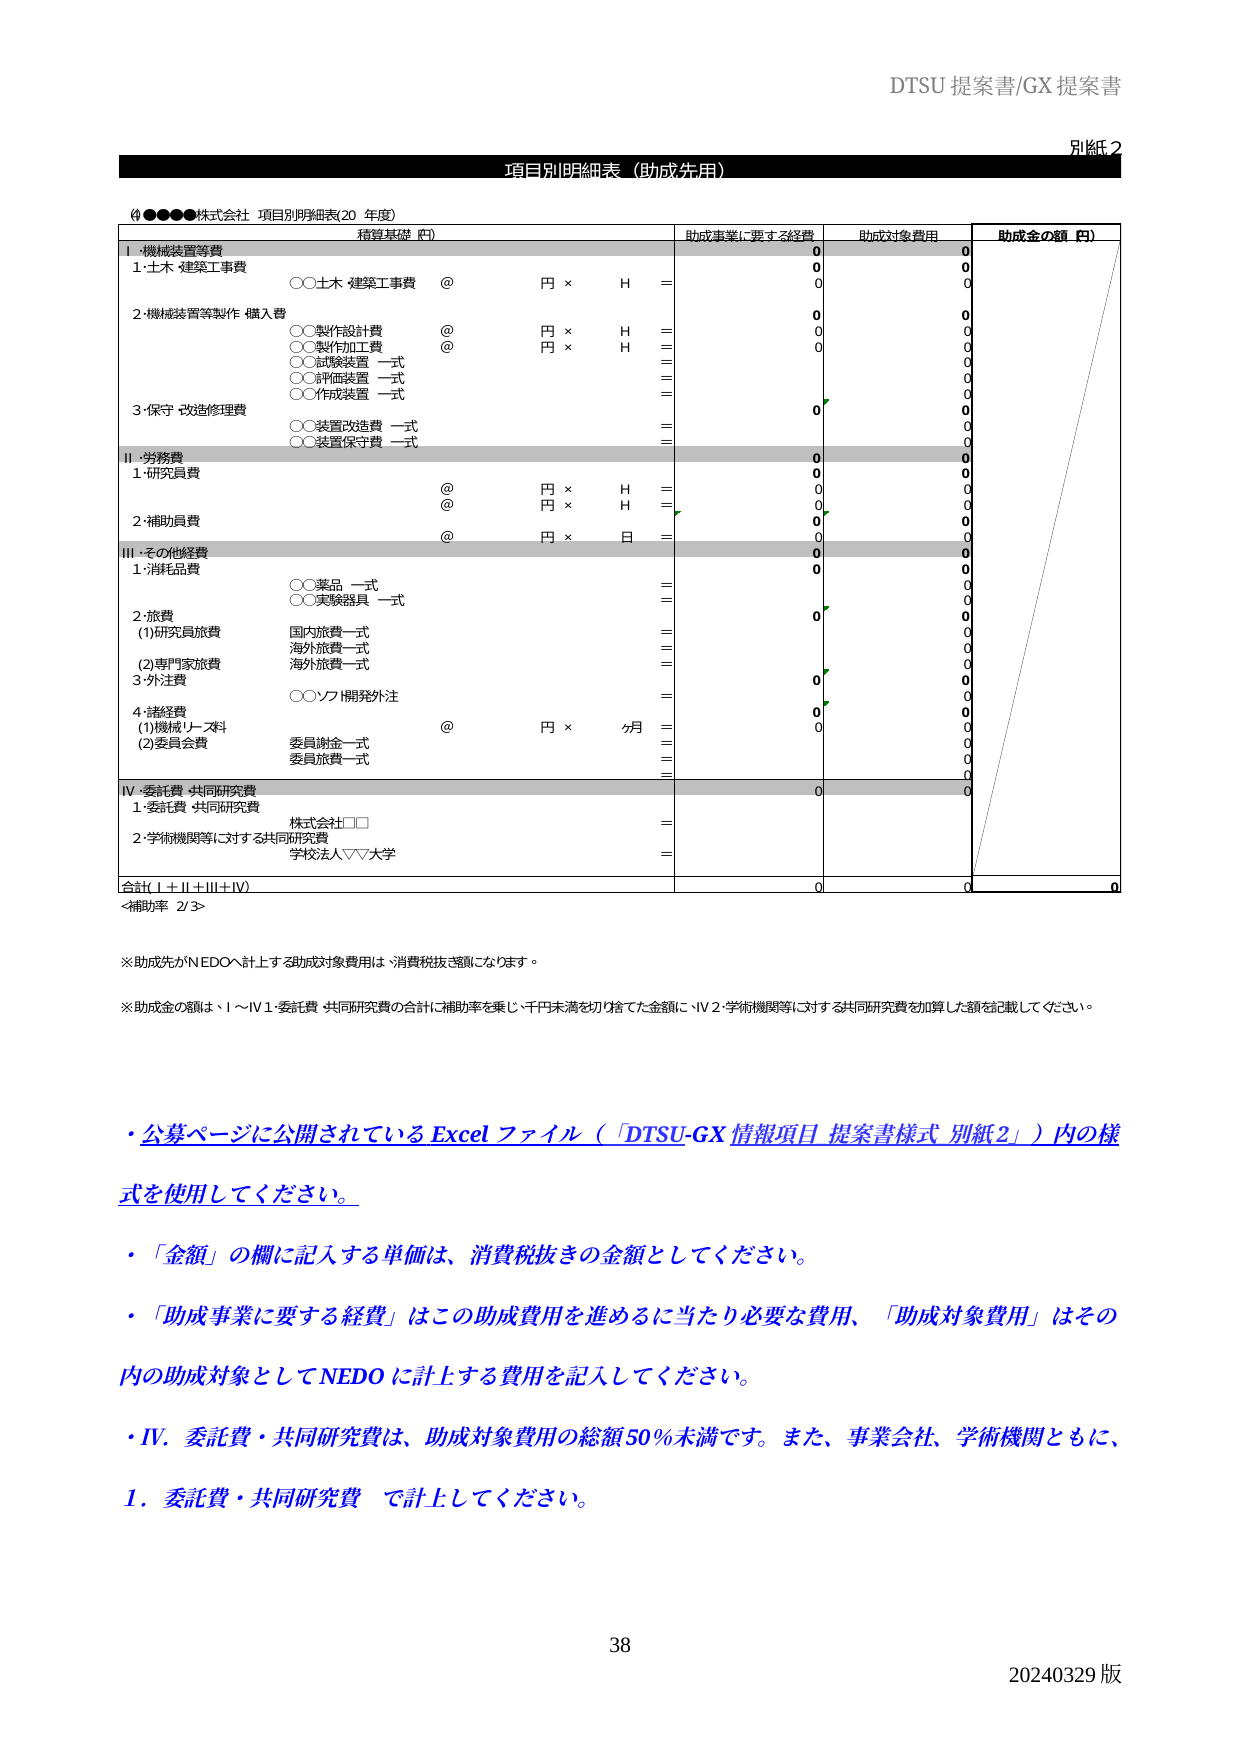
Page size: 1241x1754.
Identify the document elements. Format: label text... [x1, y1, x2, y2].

text ・公募ページに公開されているExcelファイル（「DTSU-GX情報項目_提案書様式_別紙2」）内の様式を使用してください。 [118, 1102, 1122, 1224]
text ・「金額」の欄に記入する単価は、消費税抜きの金額としてください。 [118, 1224, 1122, 1284]
text ・Ⅳ．委託費・共同研究費は、助成対象費用の総額50％未満です。また、事業会社、学術機関ともに、１．委託費・共同研究費 で計上してください。 [118, 1406, 1122, 1527]
text ・「助成事業に要する経費」はこの助成費用を進めるに当たり必要な費用、「助成対象費用」はその内の助成対象としてNEDOに計上する費用を記入してください。 [118, 1284, 1122, 1406]
